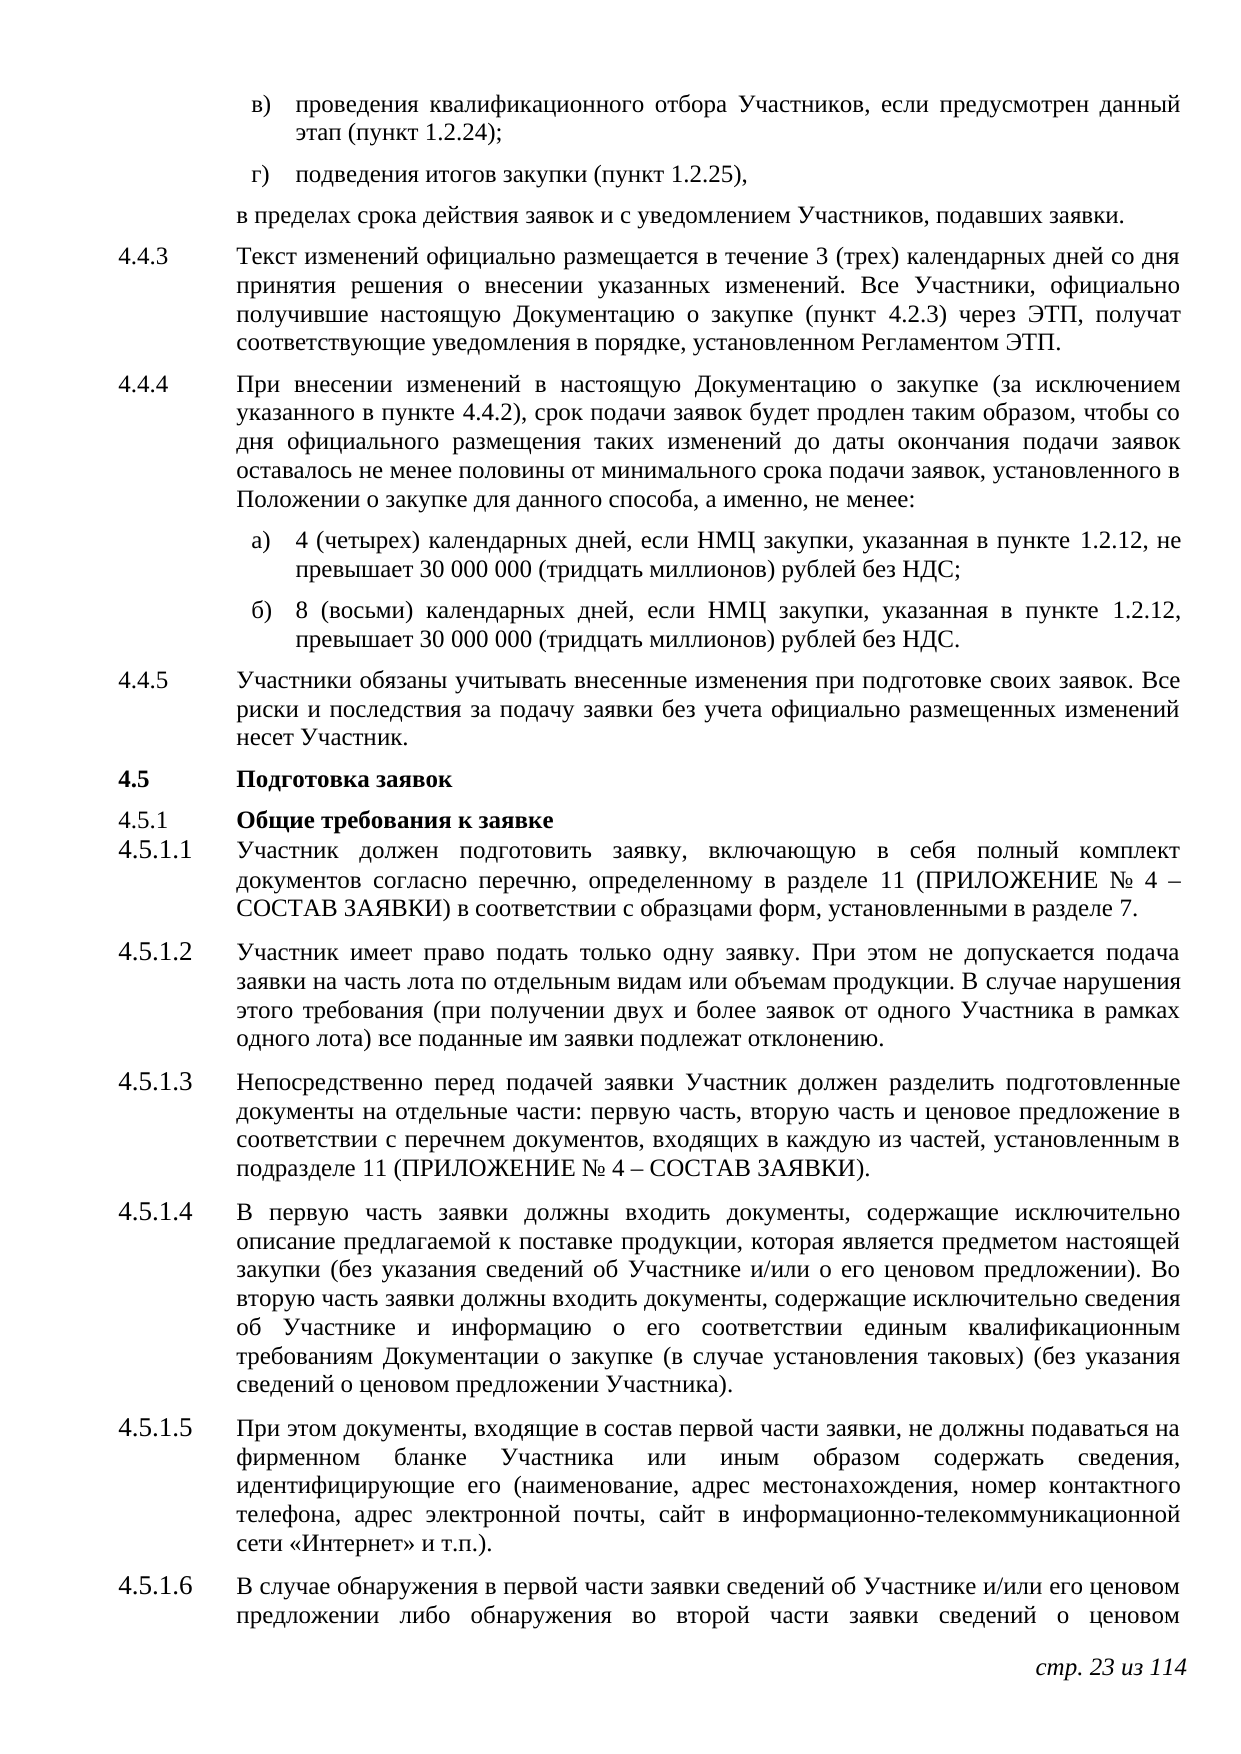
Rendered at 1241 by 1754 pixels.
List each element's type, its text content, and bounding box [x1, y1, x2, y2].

text Участники обязаны учитывать внесенные изменения при подготовке своих заявок. Все риски и последствия за подачу заявки без учета официально размещенных изменений несет Участник. [118, 665, 1181, 751]
text Общие требования к заявке [118, 805, 1181, 834]
list Участник имеет право подать только одну заявку. При этом не допускается подача заявки на часть лота по отдельным видам или объемам продукции. В случае нарушения этого требования (при получении двух и более заявок от одного Участника в рамках одного лота) все поданные им заявки подлежат отклонению. [118, 935, 1181, 1052]
list проведения квалификационного отбора Участников, если предусмотрен данный этап (пункт 1.2.24); [251, 89, 1181, 146]
text Текст изменений официально размещается в течение 3 (трех) календарных дней со дня принятия решения о внесении указанных изменений. Все Участники, официально получившие настоящую Документацию о закупке (пункт 4.2.3) через ЭТП, получат соответствующие уведомления в порядке, установленном Регламентом ЭТП. [118, 241, 1181, 356]
list Непосредственно перед подачей заявки Участник должен разделить подготовленные документы на отдельные части: первую часть, вторую часть и ценовое предложение в соответствии с перечнем документов, входящих в каждую из частей, установленным в подразделе 11 (ПРИЛОЖЕНИЕ № 4 – СОСТАВ ЗАЯВКИ). [118, 1065, 1181, 1182]
list подведения итогов закупки (пункт 1.2.25), [251, 159, 1181, 187]
list в пределах срока действия заявок и с уведомлением Участников, подавших заявки. [236, 200, 1181, 229]
subtitle Подготовка заявок [118, 764, 1181, 792]
text При внесении изменений в настоящую Документацию о закупке (за исключением указанного в пункте 4.4.2), срок подачи заявок будет продлен таким образом, чтобы со дня официального размещения таких изменений до даты окончания подачи заявок оставалось не менее половины от минимального срока подачи заявок, установленного в Положении о закупке для данного способа, а именно, не менее: [118, 369, 1181, 512]
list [118, 1569, 1181, 1629]
text При этом документы, входящие в состав первой части заявки, не должны подаваться на фирменном бланке Участника или иным образом содержать сведения, идентифицирующие его (наименование, адрес местонахождения, номер контактного телефона, адрес электронной почты, сайт в информационно-телекоммуникационной сети «Интернет» и т.п.). [118, 1411, 1181, 1557]
list В первую часть заявки должны входить документы, содержащие исключительно описание предлагаемой к поставке продукции, которая является предметом настоящей закупки (без указания сведений об Участнике и/или о его ценовом предложении). Во вторую часть заявки должны входить документы, содержащие исключительно сведения об Участнике и информацию о его соответствии единым квалификационным требованиям Документации о закупке (в случае установления таковых) (без указания сведений о ценовом предложении Участника). [118, 1194, 1181, 1398]
list 4 (четырех) календарных дней, если НМЦ закупки, указанная в пункте 1.2.12, не превышает 30 000 000 (тридцать миллионов) рублей без НДС; [251, 525, 1181, 582]
list 8 (восьми) календарных дней, если НМЦ закупки, указанная в пункте 1.2.12, превышает 30 000 000 (тридцать миллионов) рублей без НДС. [251, 595, 1181, 652]
list Участник должен подготовить заявку, включающую в себя полный комплект документов согласно перечню, определенному в разделе 11 (ПРИЛОЖЕНИЕ № 4 – СОСТАВ ЗАЯВКИ) в соответствии с образцами форм, установленными в разделе 7. [118, 834, 1181, 922]
